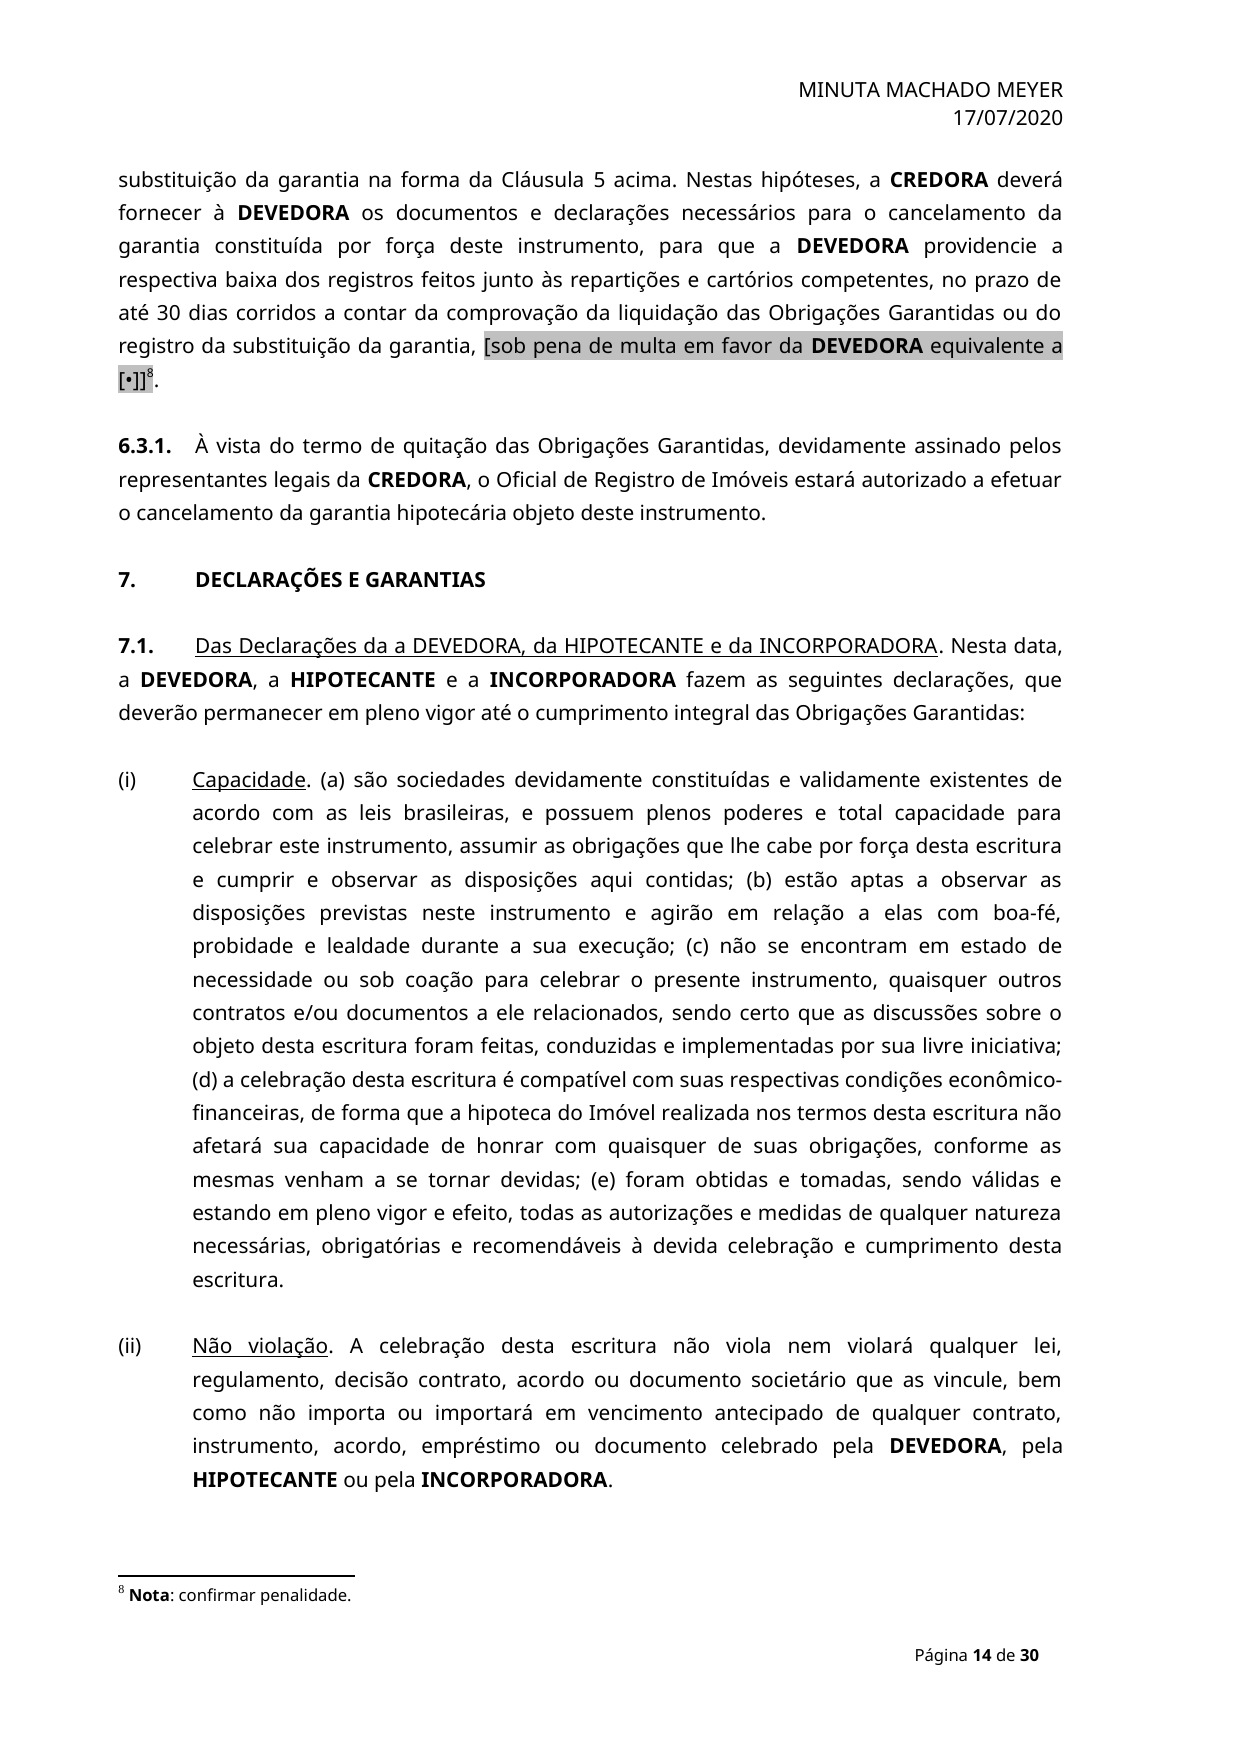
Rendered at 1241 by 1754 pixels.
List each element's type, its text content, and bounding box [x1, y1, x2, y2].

list À vista do termo de quitação das Obrigações Garantidas, devidamente assinado pelos representantes legais da CREDORA, o Oficial de Registro de Imóveis estará autorizado a efetuar o cancelamento da garantia hipotecária objeto deste instrumento. [118, 427, 1063, 527]
list Não violação. A celebração desta escritura não viola nem violará qualquer lei, regulamento, decisão contrato, acordo ou documento societário que as vincule, bem como não importa ou importará em vencimento antecipado de qualquer contrato, instrumento, acordo, empréstimo ou documento celebrado pela DEVEDORA, pela HIPOTECANTE ou pela INCORPORADORA. [118, 1327, 1063, 1494]
list Capacidade. (a) são sociedades devidamente constituídas e validamente existentes de acordo com as leis brasileiras, e possuem plenos poderes e total capacidade para celebrar este instrumento, assumir as obrigações que lhe cabe por força desta escritura e cumprir e observar as disposições aqui contidas; (b) estão aptas a observar as disposições previstas neste instrumento e agirão em relação a elas com boa-fé, probidade e lealdade durante a sua execução; (c) não se encontram em estado de necessidade ou sob coação para celebrar o presente instrumento, quaisquer outros contratos e/ou documentos a ele relacionados, sendo certo que as discussões sobre o objeto desta escritura foram feitas, conduzidas e implementadas por sua livre iniciativa; (d) a celebração desta escritura é compatível com suas respectivas condições econômico-financeiras, de forma que a hipoteca do Imóvel realizada nos termos desta escritura não afetará sua capacidade de honrar com quaisquer de suas obrigações, conforme as mesmas venham a se tornar devidas; (e) foram obtidas e tomadas, sendo válidas e estando em pleno vigor e efeito, todas as autorizações e medidas de qualquer natureza necessárias, obrigatórias e recomendáveis à devida celebração e cumprimento desta escritura. [118, 760, 1063, 1294]
list DECLARAÇÕES E GARANTIAS [118, 560, 1063, 594]
list Das Declarações da a DEVEDORA, da HIPOTECANTE e da INCORPORADORA. Nesta data, a DEVEDORA, a HIPOTECANTE e a INCORPORADORA fazem as seguintes declarações, que deverão permanecer em pleno vigor até o cumprimento integral das Obrigações Garantidas: [118, 627, 1063, 727]
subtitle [118, 160, 1063, 394]
